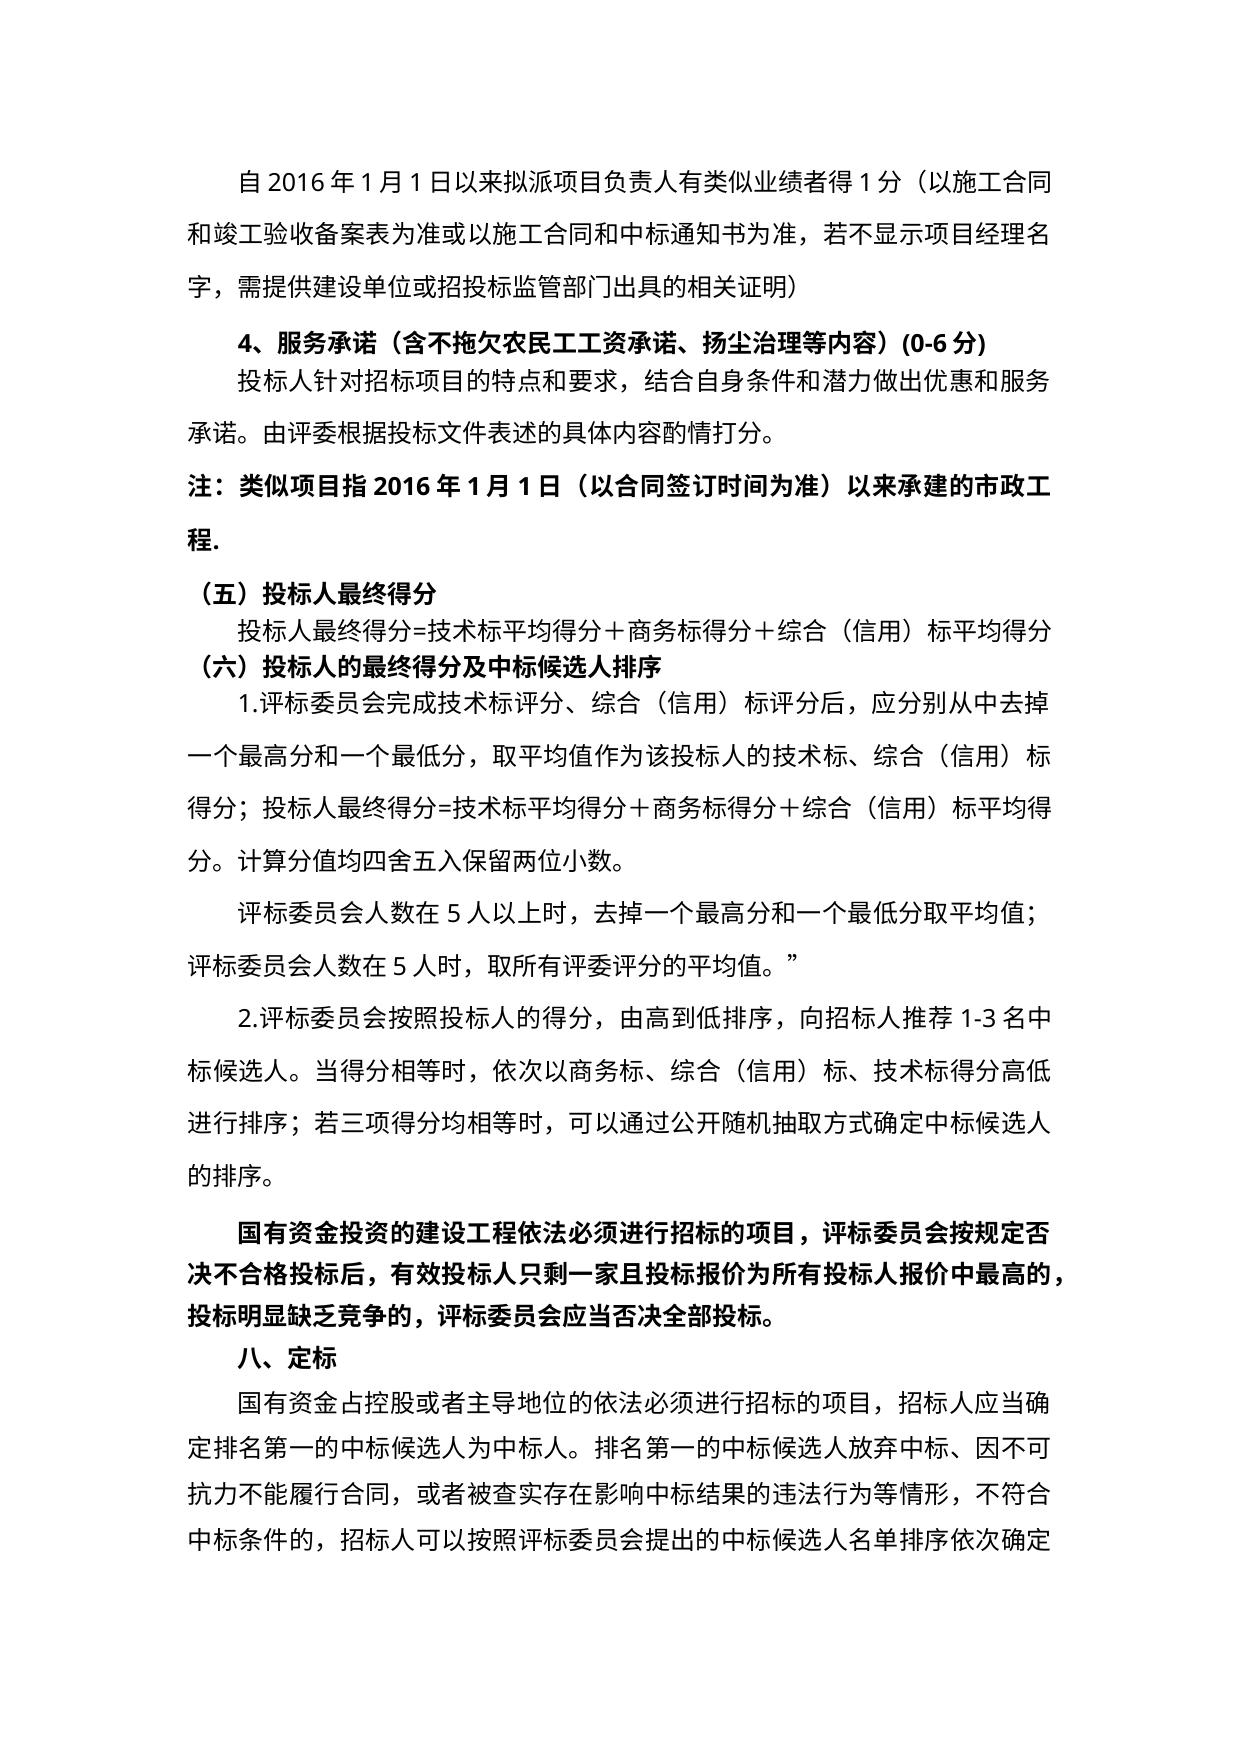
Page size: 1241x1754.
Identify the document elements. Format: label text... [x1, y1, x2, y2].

text 投标人最终得分=技术标平均得分＋商务标得分＋综合（信用）标平均得分 [187, 611, 1053, 647]
text 国有资金投资的建设工程依法必须进行招标的项目，评标委员会按规定否决不合格投标后，有效投标人只剩一家且投标报价为所有投标人报价中最高的，投标明显缺乏竞争的，评标委员会应当否决全部投标。 [187, 1209, 1053, 1334]
text （六）投标人的最终得分及中标候选人排序 [187, 647, 1053, 684]
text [187, 1375, 1053, 1559]
text 2.评标委员会按照投标人的得分，由高到低排序，向招标人推荐1-3名中标候选人。当得分相等时，依次以商务标、综合（信用）标、技术标得分高低进行排序；若三项得分均相等时，可以通过公开随机抽取方式确定中标候选人的排序。 [187, 999, 1053, 1192]
text （五）投标人最终得分 [187, 575, 1053, 611]
text 自2016年1月1日以来拟派项目负责人有类似业绩者得1分（以施工合同和竣工验收备案表为准或以施工合同和中标通知书为准，若不显示项目经理名字，需提供建设单位或招投标监管部门出具的相关证明） [187, 162, 1053, 303]
text 八、定标 [187, 1334, 1053, 1375]
text 1.评标委员会完成技术标评分、综合（信用）标评分后，应分别从中去掉一个最高分和一个最低分，取平均值作为该投标人的技术标、综合（信用）标得分；投标人最终得分=技术标平均得分＋商务标得分＋综合（信用）标平均得分。计算分值均四舍五入保留两位小数。 [187, 684, 1053, 877]
text 评标委员会人数在5人以上时，去掉一个最高分和一个最低分取平均值；评标委员会人数在5人时，取所有评委评分的平均值。” [187, 894, 1053, 982]
text 4、服务承诺（含不拖欠农民工工资承诺、扬尘治理等内容）(0-6分) [187, 319, 1053, 361]
text 投标人针对招标项目的特点和要求，结合自身条件和潜力做出优惠和服务承诺。由评委根据投标文件表述的具体内容酌情打分。 [187, 361, 1053, 450]
text 注：类似项目指2016年1月1日（以合同签订时间为准）以来承建的市政工程. [187, 466, 1053, 557]
